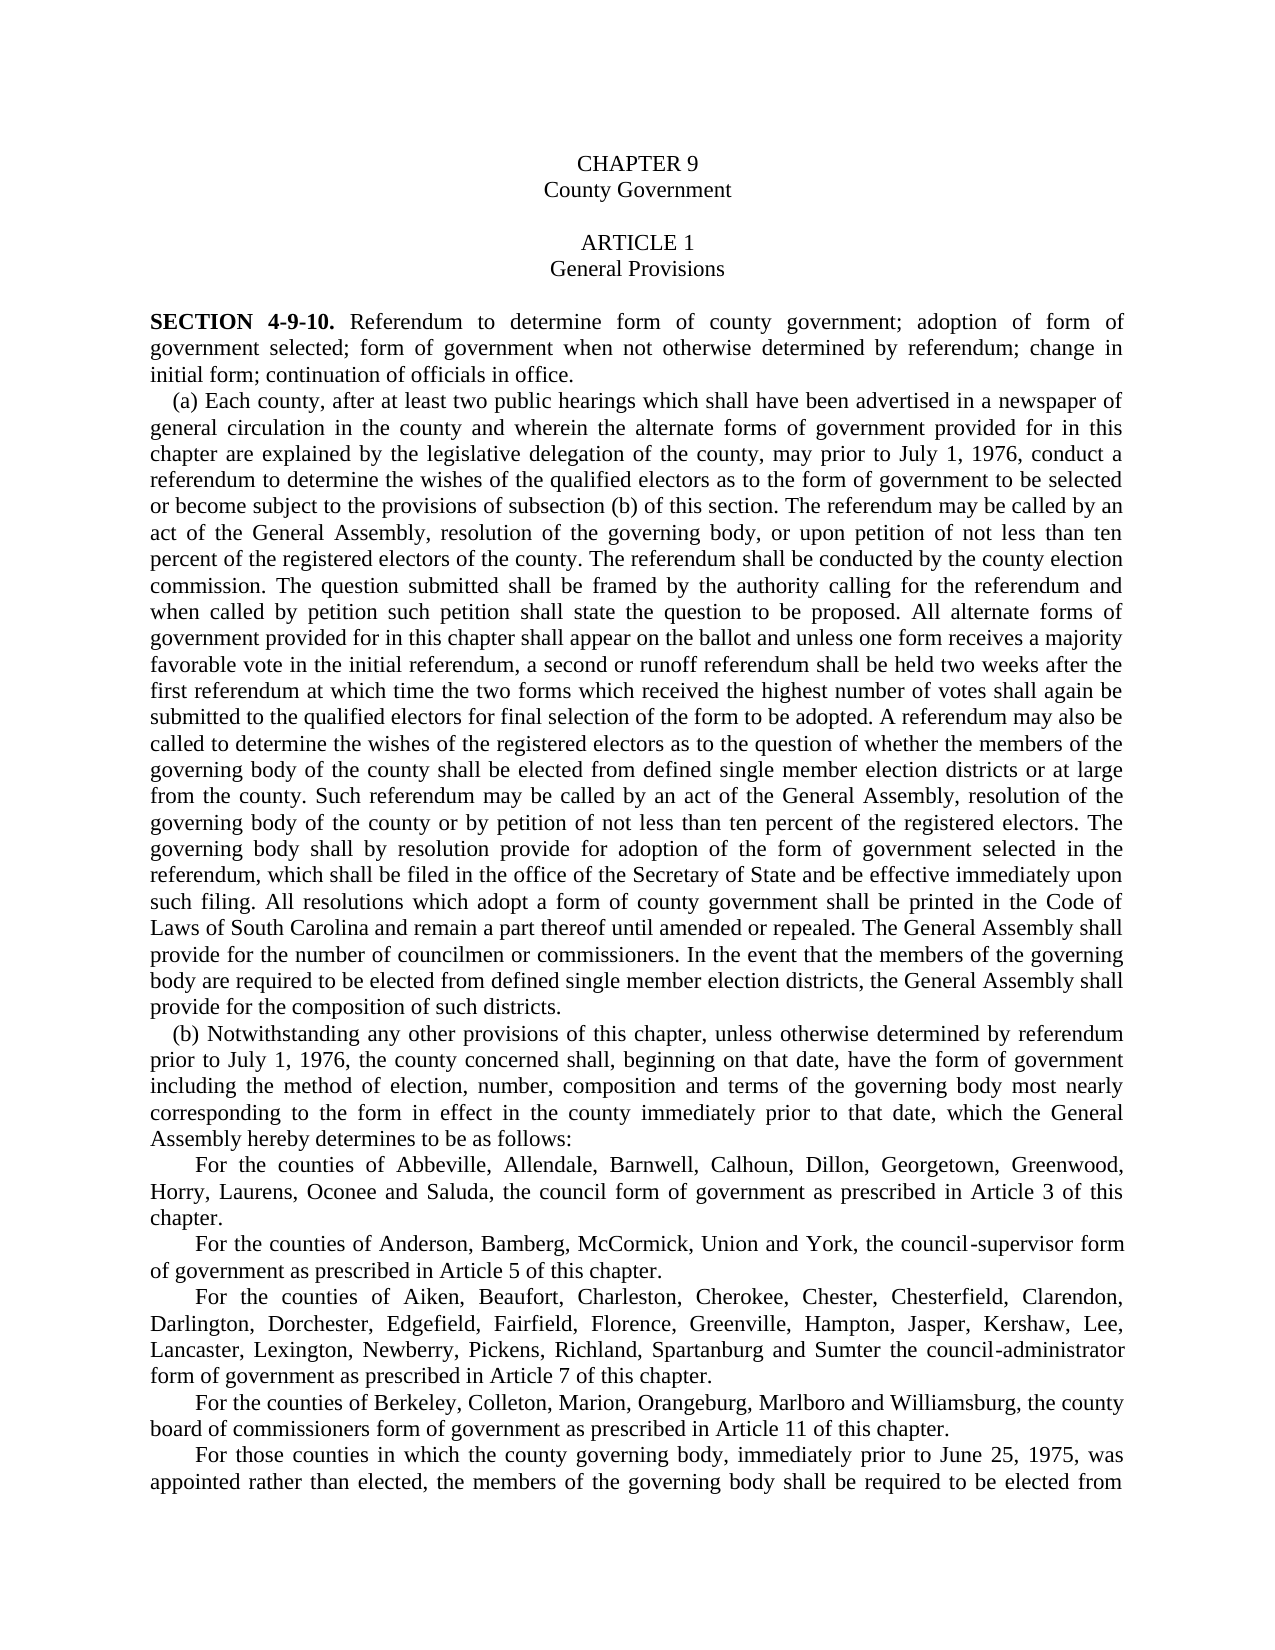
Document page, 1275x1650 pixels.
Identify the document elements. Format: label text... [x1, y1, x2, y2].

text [150, 1441, 1125, 1494]
text For the counties of Berkeley, Colleton, Marion, Orangeburg, Marlboro and Williamsburg, the county board of commissioners form of government as prescribed in Article 11 of this chapter. [150, 1389, 1125, 1441]
text CHAPTER 9 [150, 150, 1125, 176]
text County Government [150, 176, 1125, 203]
text SECTION 4-9-10. Referendum to determine form of county government; adoption of form of government selected; form of government when not otherwise determined by referendum; change in initial form; continuation of officials in office. [150, 308, 1125, 387]
text For the counties of Aiken, Beaufort, Charleston, Cherokee, Chester, Chesterfield, Clarendon, Darlington, Dorchester, Edgefield, Fairfield, Florence, Greenville, Hampton, Jasper, Kershaw, Lee, Lancaster, Lexington, Newberry, Pickens, Richland, Spartanburg and Sumter the council-administrator form of government as prescribed in Article 7 of this chapter. [150, 1283, 1125, 1389]
text For the counties of Anderson, Bamberg, McCormick, Union and York, the council-supervisor form of government as prescribed in Article 5 of this chapter. [150, 1231, 1125, 1283]
text General Provisions [150, 255, 1125, 282]
text (b) Notwithstanding any other provisions of this chapter, unless otherwise determined by referendum prior to July 1, 1976, the county concerned shall, beginning on that date, have the form of government including the method of election, number, composition and terms of the governing body most nearly corresponding to the form in effect in the county immediately prior to that date, which the General Assembly hereby determines to be as follows: [150, 1020, 1125, 1151]
text (a) Each county, after at least two public hearings which shall have been advertised in a newspaper of general circulation in the county and wherein the alternate forms of government provided for in this chapter are explained by the legislative delegation of the county, may prior to July 1, 1976, conduct a referendum to determine the wishes of the qualified electors as to the form of government to be selected or become subject to the provisions of subsection (b) of this section. The referendum may be called by an act of the General Assembly, resolution of the governing body, or upon petition of not less than ten percent of the registered electors of the county. The referendum shall be conducted by the county election commission. The question submitted shall be framed by the authority calling for the referendum and when called by petition such petition shall state the question to be proposed. All alternate forms of government provided for in this chapter shall appear on the ballot and unless one form receives a majority favorable vote in the initial referendum, a second or runoff referendum shall be held two weeks after the first referendum at which time the two forms which received the highest number of votes shall again be submitted to the qualified electors for final selection of the form to be adopted. A referendum may also be called to determine the wishes of the registered electors as to the question of whether the members of the governing body of the county shall be elected from defined single member election districts or at large from the county. Such referendum may be called by an act of the General Assembly, resolution of the governing body of the county or by petition of not less than ten percent of the registered electors. The governing body shall by resolution provide for adoption of the form of government selected in the referendum, which shall be filed in the office of the Secretary of State and be effective immediately upon such filing. All resolutions which adopt a form of county government shall be printed in the Code of Laws of South Carolina and remain a part thereof until amended or repealed. The General Assembly shall provide for the number of councilmen or commissioners. In the event that the members of the governing body are required to be elected from defined single member election districts, the General Assembly shall provide for the composition of such districts. [150, 387, 1125, 1020]
text ARTICLE 1 [150, 229, 1125, 255]
text For the counties of Abbeville, Allendale, Barnwell, Calhoun, Dillon, Georgetown, Greenwood, Horry, Laurens, Oconee and Saluda, the council form of government as prescribed in Article 3 of this chapter. [150, 1151, 1125, 1231]
